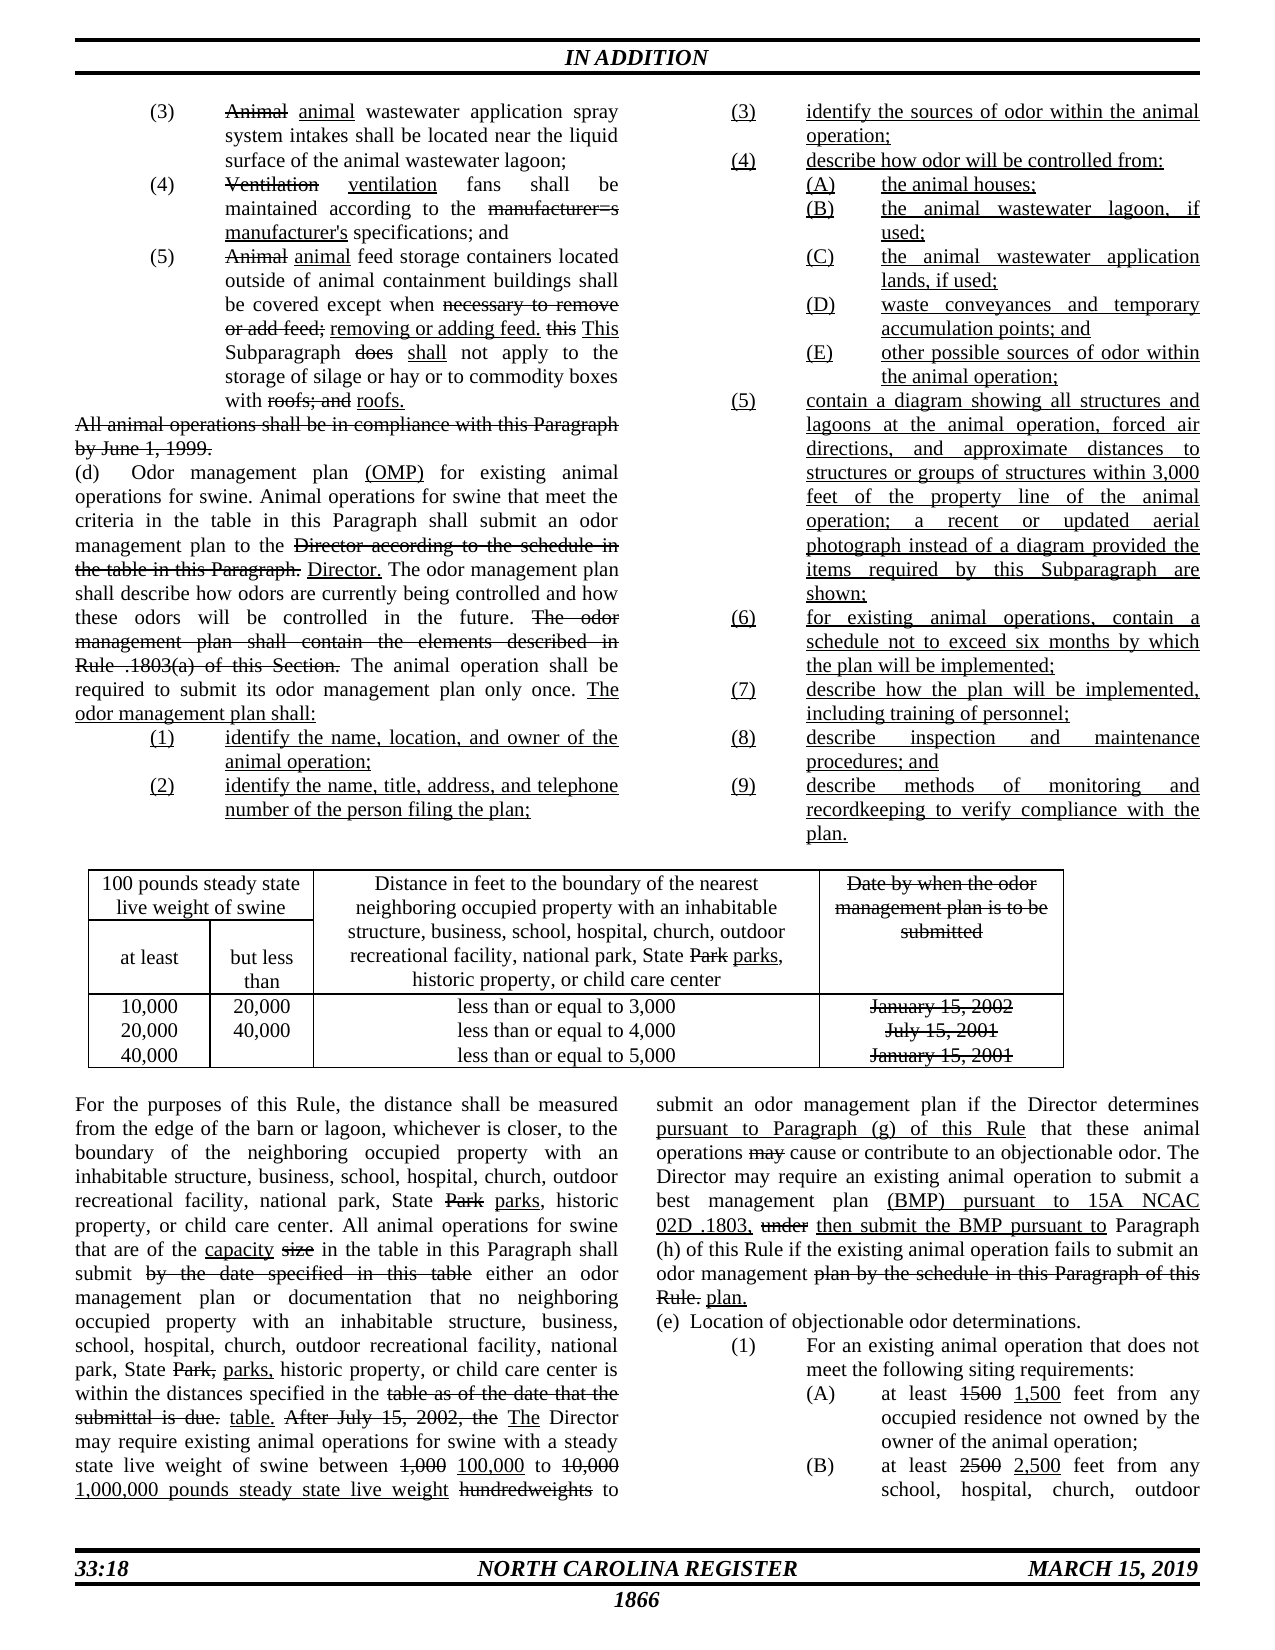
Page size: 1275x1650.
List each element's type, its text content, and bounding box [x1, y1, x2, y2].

text For the purposes of this Rule, the distance shall be measured from the edge of the barn or lagoon, whichever is closer, to the boundary of the neighboring occupied property with an inhabitable structure, business, school, hospital, church, outdoor recreational facility, national park, State Park parks, historic property, or child care center. All animal operations for swine that are of the capacity size in the table in this Paragraph shall submit by the date specified in this table either an odor management plan or documentation that no neighboring occupied property with an inhabitable structure, business, school, hospital, church, outdoor recreational facility, national park, State Park, parks, historic property, or child care center is within the distances specified in the table as of the date that the submittal is due. table. After July 15, 2002, the The Director may require existing animal operations for swine with a steady state live weight of swine between 1,000 100,000 to 10,000 1,000,000 pounds steady state live weight hundredweights to submit an odor management plan if the Director determines pursuant to Paragraph (g) of this Rule that these animal operations may cause or contribute to an objectionable odor. The Director may require an existing animal operation to submit a best management plan (BMP) pursuant to 15A NCAC 02D .1803, under then submit the BMP pursuant to Paragraph (h) of this Rule if the existing animal operation fails to submit an odor management plan by the schedule in this Paragraph of this Rule. plan. [656, 1092, 1200, 1309]
table_cell less than or equal to 4,000 [314, 1019, 819, 1042]
table_cell less than or equal to 3,000 [314, 995, 819, 1018]
table_cell less than or equal to 5,000 [314, 1043, 819, 1067]
text (2) identify the name, title, address, and telephone number of the person filing the plan; [150, 773, 619, 821]
text (4) Ventilation ventilation fans shall be maintained according to the manufacturer=s manufacturer's specifications; and [150, 172, 619, 244]
text For the purposes of this Rule, the distance shall be measured from the edge of the barn or lagoon, whichever is closer, to the boundary of the neighboring occupied property with an inhabitable structure, business, school, hospital, church, outdoor recreational facility, national park, State Park parks, historic property, or child care center. All animal operations for swine that are of the capacity size in the table in this Paragraph shall submit by the date specified in this table either an odor management plan or documentation that no neighboring occupied property with an inhabitable structure, business, school, hospital, church, outdoor recreational facility, national park, State Park, parks, historic property, or child care center is within the distances specified in the table as of the date that the submittal is due. table. After July 15, 2002, the The Director may require existing animal operations for swine with a steady state live weight of swine between 1,000 100,000 to 10,000 1,000,000 pounds steady state live weight hundredweights to submit an odor management plan if the Director determines pursuant to Paragraph (g) of this Rule that these animal operations may cause or contribute to an objectionable odor. The Director may require an existing animal operation to submit a best management plan (BMP) pursuant to 15A NCAC 02D .1803, under then submit the BMP pursuant to Paragraph (h) of this Rule if the existing animal operation fails to submit an odor management plan by the schedule in this Paragraph of this Rule. plan. [75, 1092, 619, 1501]
table_cell 20,000 [211, 995, 313, 1018]
table_cell [211, 1043, 313, 1067]
text All animal operations shall be in compliance with this Paragraph by June 1, 1999. [75, 412, 619, 425]
table_cell 40,000 [89, 1043, 209, 1067]
text (7) describe how the plan will be implemented, including training of personnel; [731, 677, 1200, 725]
text (5) Animal animal feed storage containers located outside of animal containment buildings shall be covered except when necessary to remove or add feed; removing or adding feed. this This Subparagraph does shall not apply to the storage of silage or hay or to commodity boxes with roofs; and roofs. [150, 244, 619, 412]
table_cell January 15, 2002 [820, 995, 1063, 1018]
text (d) Odor management plan (OMP) for existing animal operations for swine. Animal operations for swine that meet the criteria in the table in this Paragraph shall submit an odor management plan to the Director according to the schedule in the table in this Paragraph. Director. The odor management plan shall describe how odors are currently being controlled and how these odors will be controlled in the future. The odor management plan shall contain the elements described in Rule .1803(a) of this Section. The animal operation shall be required to submit its odor management plan only once. The odor management plan shall: [75, 643, 619, 725]
text (6) for existing animal operations, contain a schedule not to exceed six months by which the plan will be implemented; [731, 605, 1200, 677]
text All animal operations shall be in compliance with this Paragraph by June 1, 1999. [75, 426, 619, 460]
table_header Distance in feet to the boundary of the nearest neighboring occupied property with an inhabitable structure, business, school, hospital, church, outdoor recreational facility, national park, State Park parks, historic property, or child care center [314, 871, 819, 993]
text (B) the animal wastewater lagoon, if used; [806, 196, 1200, 244]
text (3) Animal animal wastewater application spray system intakes shall be located near the liquid surface of the animal wastewater lagoon; [150, 99, 619, 172]
table_cell January 15, 2001 [820, 1043, 1063, 1067]
table_cell 10,000 [89, 995, 209, 1018]
text (8) describe inspection and maintenance procedures; and [731, 725, 1200, 773]
table_header Date by when the odor management plan is to be submitted [820, 871, 1063, 993]
text (9) describe methods of monitoring and recordkeeping to verify compliance with the plan. [731, 773, 1200, 845]
text (A) the animal houses; [806, 172, 1200, 196]
text (1) For an existing animal operation that does not meet the following siting requirements: [731, 1333, 1200, 1381]
table_cell but less than [211, 921, 313, 993]
text (5) contain a diagram showing all structures and lagoons at the animal operation, forced air directions, and approximate distances to structures or groups of structures within 3,000 feet of the property line of the animal operation; a recent or updated aerial photograph instead of a diagram provided the items required by this Subparagraph are shown; [731, 388, 1200, 605]
text (1) identify the name, location, and owner of the animal operation; [150, 725, 619, 773]
table_cell 40,000 [211, 1019, 313, 1042]
table_header 100 pounds steady state live weight of swine [89, 871, 313, 919]
text (4) describe how odor will be controlled from: [731, 147, 1200, 172]
table_cell at least [89, 921, 209, 993]
text (D) waste conveyances and temporary accumulation points; and [806, 292, 1200, 340]
text (e) Location of objectionable odor determinations. [656, 1309, 1200, 1333]
text (C) the animal wastewater application lands, if used; [806, 244, 1200, 292]
text (A) at least 1500 1,500 feet from any occupied residence not owned by the owner of the animal operation; [806, 1381, 1200, 1453]
table_cell July 15, 2001 [820, 1019, 1063, 1042]
text (d) Odor management plan (OMP) for existing animal operations for swine. Animal operations for swine that meet the criteria in the table in this Paragraph shall submit an odor management plan to the Director according to the schedule in the table in this Paragraph. Director. The odor management plan shall describe how odors are currently being controlled and how these odors will be controlled in the future. The odor management plan shall contain the elements described in Rule .1803(a) of this Section. The animal operation shall be required to submit its odor management plan only once. The odor management plan shall: [75, 460, 619, 642]
text (E) other possible sources of odor within the animal operation; [806, 340, 1200, 388]
table_cell 20,000 [89, 1019, 209, 1042]
text (3) identify the sources of odor within the animal operation; [731, 99, 1200, 147]
